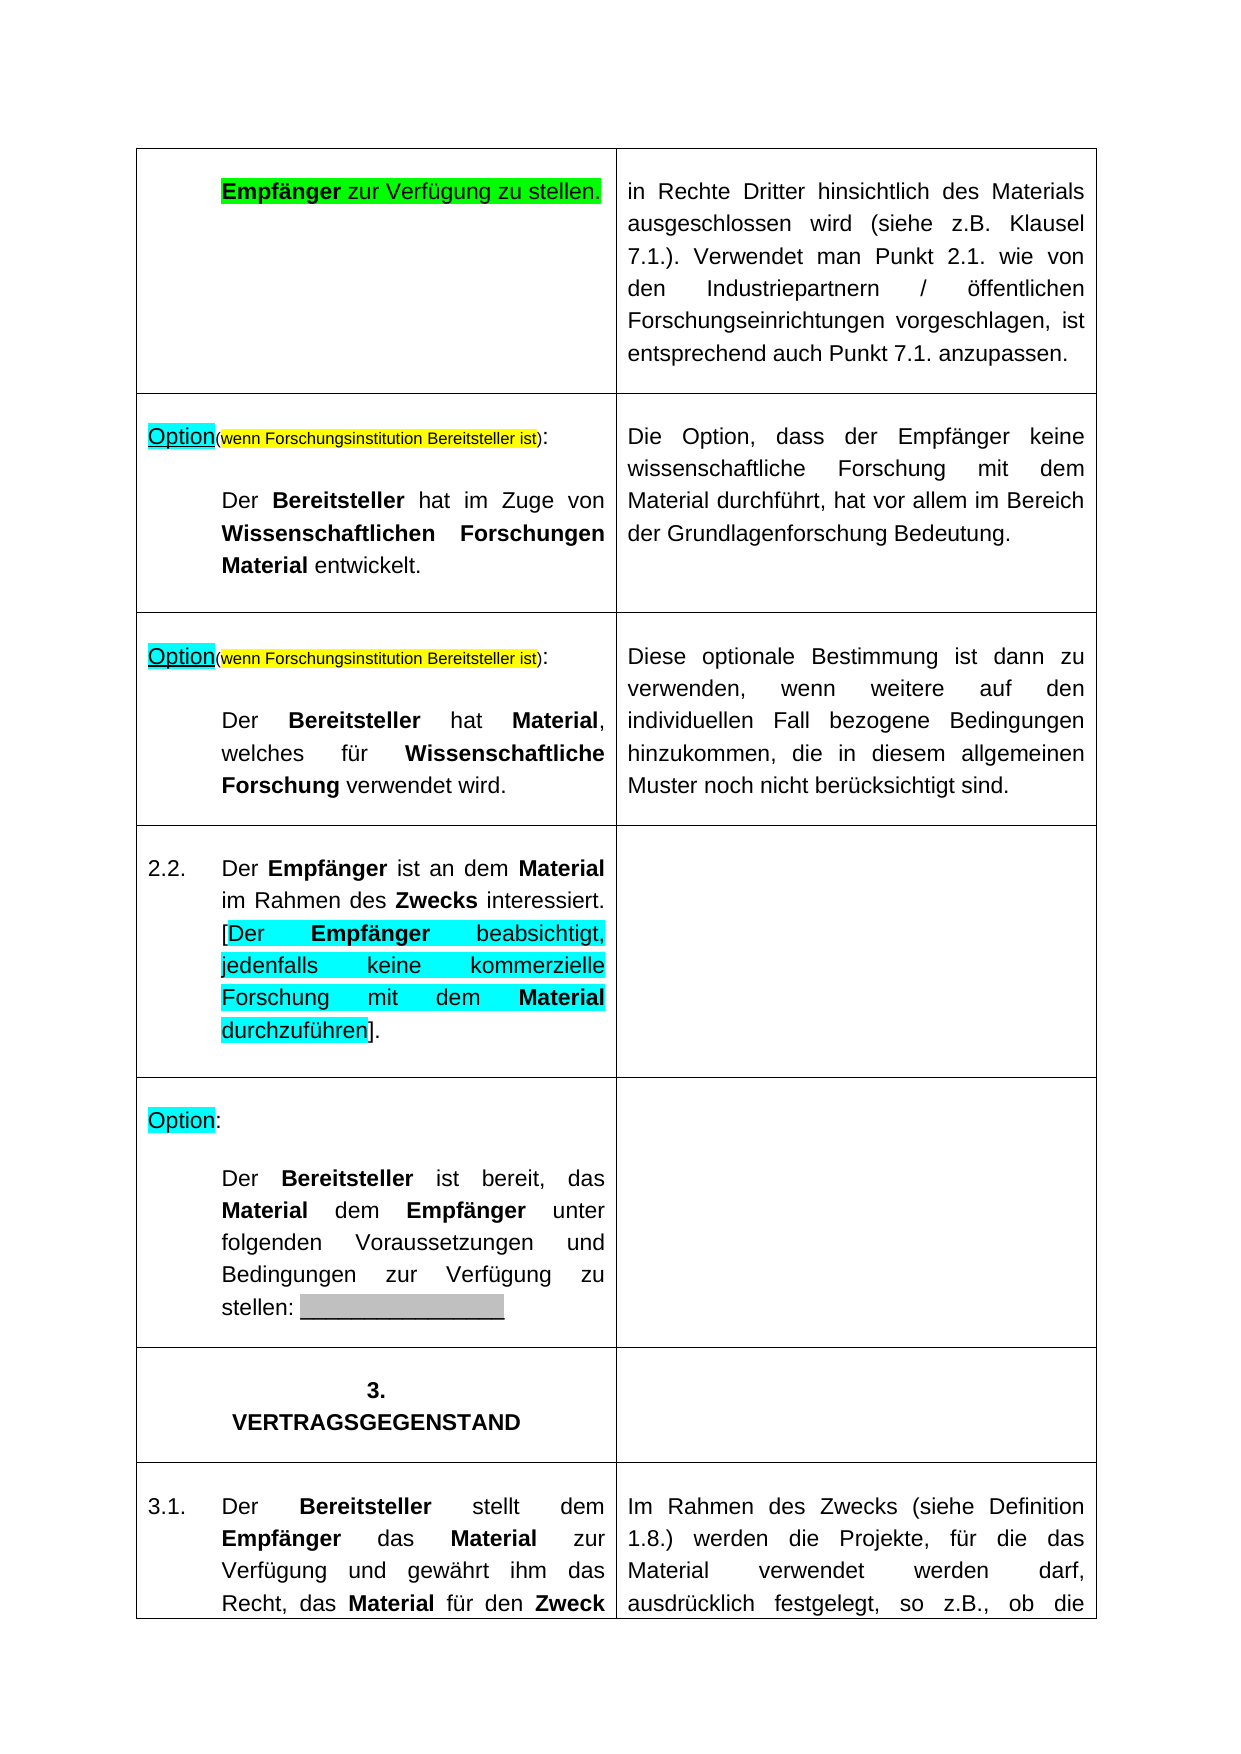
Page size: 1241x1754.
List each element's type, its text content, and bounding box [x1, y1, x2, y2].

table_cell [617, 1348, 1096, 1462]
table_cell Die Option, dass der Empfänger keine wissenschaftliche Forschung mit dem Material durchführt, hat vor allem im Bereich der Grundlagenforschung Bedeutung. [617, 394, 1096, 612]
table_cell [137, 1463, 616, 1617]
table_cell Option(wenn Forschungsinstitution Bereitsteller ist): Der Bereitsteller hat im Zuge von Wissenschaftlichen Forschungen Material entwickelt. [137, 394, 616, 612]
table_cell Option(wenn Forschungsinstitution Bereitsteller ist): Der Bereitsteller hat Material, welches für Wissenschaftliche Forschung verwendet wird. [137, 613, 616, 825]
table_cell 2.2. Der Empfänger ist an dem Material im Rahmen des Zwecks interessiert. [Der Empfänger beabsichtigt, jedenfalls keine kommerzielle Forschung mit dem Material durchzuführen]. [137, 826, 616, 1077]
table_cell Diese optionale Bestimmung ist dann zu verwenden, wenn weitere auf den individuellen Fall bezogene Bedingungen hinzukommen, die in diesem allgemeinen Muster noch nicht berücksichtigt sind. [617, 613, 1096, 825]
table_cell 3. VERTRAGSGEGENSTAND [137, 1348, 616, 1462]
table_cell [617, 1078, 1096, 1347]
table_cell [137, 149, 616, 392]
table_cell [617, 826, 1096, 1077]
table_cell Option: Der Bereitsteller ist bereit, das Material dem Empfänger unter folgenden Voraussetzungen und Bedingungen zur Verfügung zu stellen: ________________ [137, 1078, 616, 1347]
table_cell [617, 1463, 1096, 1617]
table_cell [617, 149, 1096, 392]
